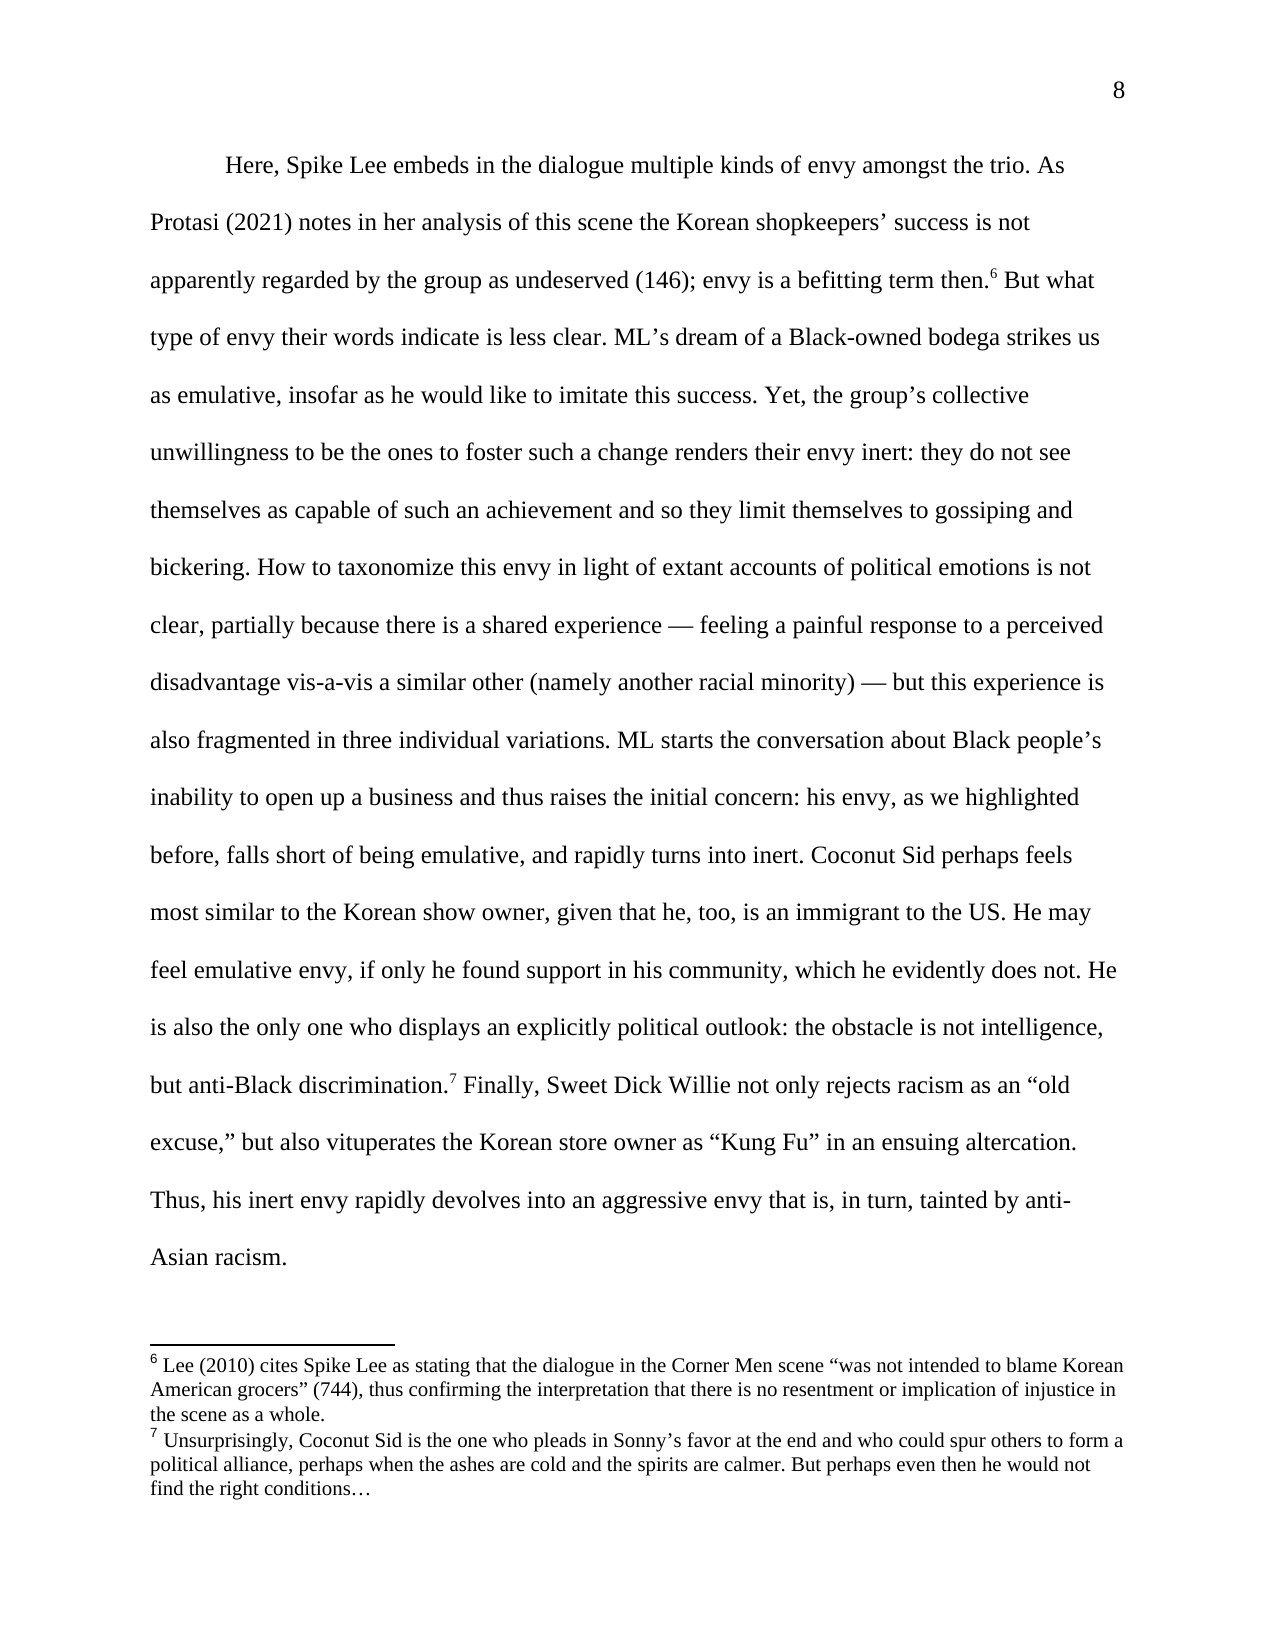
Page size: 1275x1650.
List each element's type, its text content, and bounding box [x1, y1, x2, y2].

text Here, Spike Lee embeds in the dialogue multiple kinds of envy amongst the trio. As Protasi (2021) notes in her analysis of this scene the Korean shopkeepers’ success is not apparently regarded by the group as undeserved (146); envy is a befitting term then. But what type of envy their words indicate is less clear. ML’s dream of a Black-owned bodega strikes us as emulative, insofar as he would like to imitate this success. Yet, the group’s collective unwillingness to be the ones to foster such a change renders their envy inert: they do not see themselves as capable of such an achievement and so they limit themselves to gossiping and bickering. How to taxonomize this envy in light of extant accounts of political emotions is not clear, partially because there is a shared experience — feeling a painful response to a perceived disadvantage vis-a-vis a similar other (namely another racial minority) — but this experience is also fragmented in three individual variations. ML starts the conversation about Black people’s inability to open up a business and thus raises the initial concern: his envy, as we highlighted before, falls short of being emulative, and rapidly turns into inert. Coconut Sid perhaps feels most similar to the Korean show owner, given that he, too, is an immigrant to the US. He may feel emulative envy, if only he found support in his community, which he evidently does not. He is also the only one who displays an explicitly political outlook: the obstacle is not intelligence, but anti-Black discrimination. Finally, Sweet Dick Willie not only rejects racism as an “old excuse,” but also vituperates the Korean store owner as “Kung Fu” in an ensuing altercation. Thus, his inert envy rapidly devolves into an aggressive envy that is, in turn, tainted by anti-Asian racism. [150, 150, 1125, 1271]
